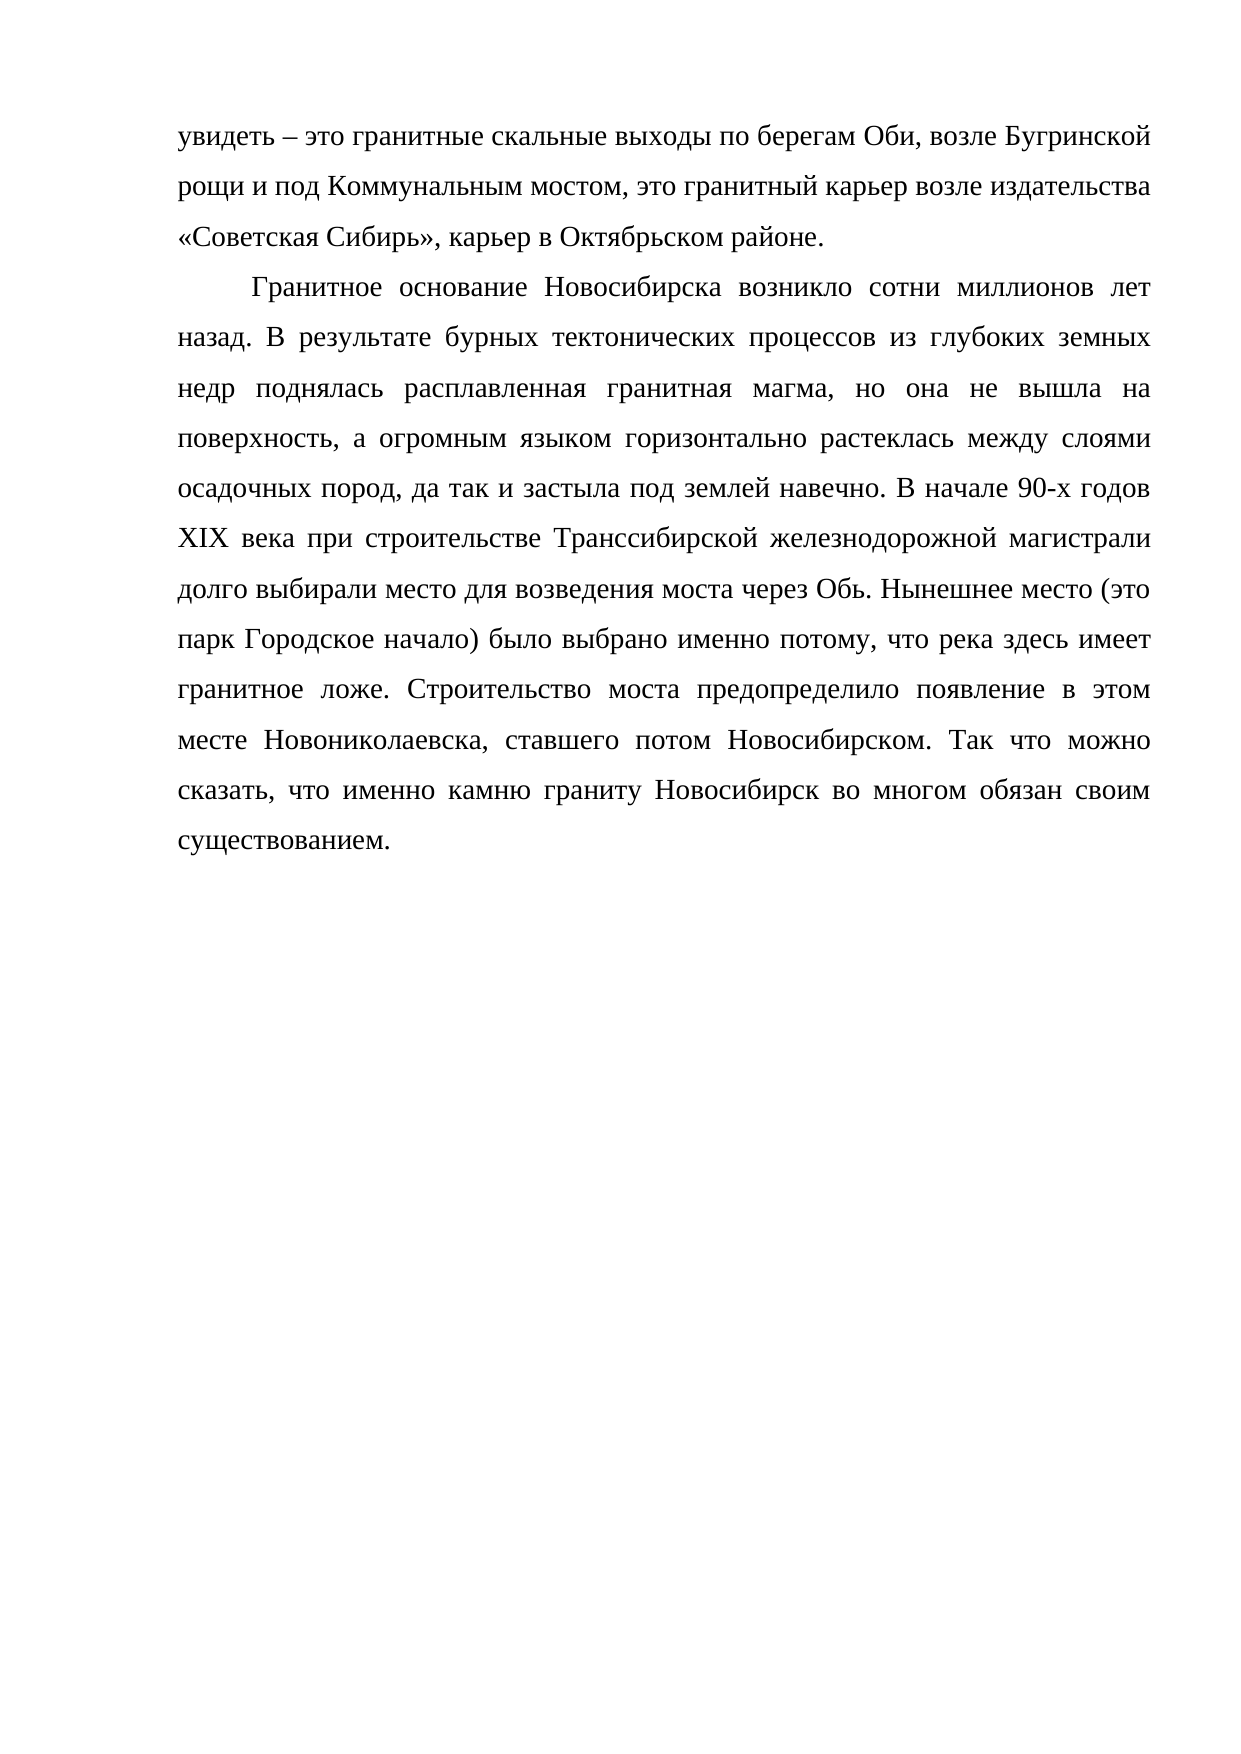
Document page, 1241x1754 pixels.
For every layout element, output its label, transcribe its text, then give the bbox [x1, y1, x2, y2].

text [177, 118, 1152, 252]
text Гранитное основание Новосибирска возникло сотни миллионов лет назад. В результате бурных тектонических процессов из глубоких земных недр поднялась расплавленная гранитная магма, но она не вышла на поверхность, а огромным языком горизонтально растеклась между слоями осадочных пород, да так и застыла под землей навечно. В начале 90-х годов XIX века при строительстве Транссибирской железнодорожной магистрали долго выбирали место для возведения моста через Обь. Нынешнее место (это парк Городское начало) было выбрано именно потому, что река здесь имеет гранитное ложе. Строительство моста предопределило появление в этом месте Новониколаевска, ставшего потом Новосибирском. Так что можно сказать, что именно камню граниту Новосибирск во многом обязан своим существованием. [177, 269, 1152, 856]
